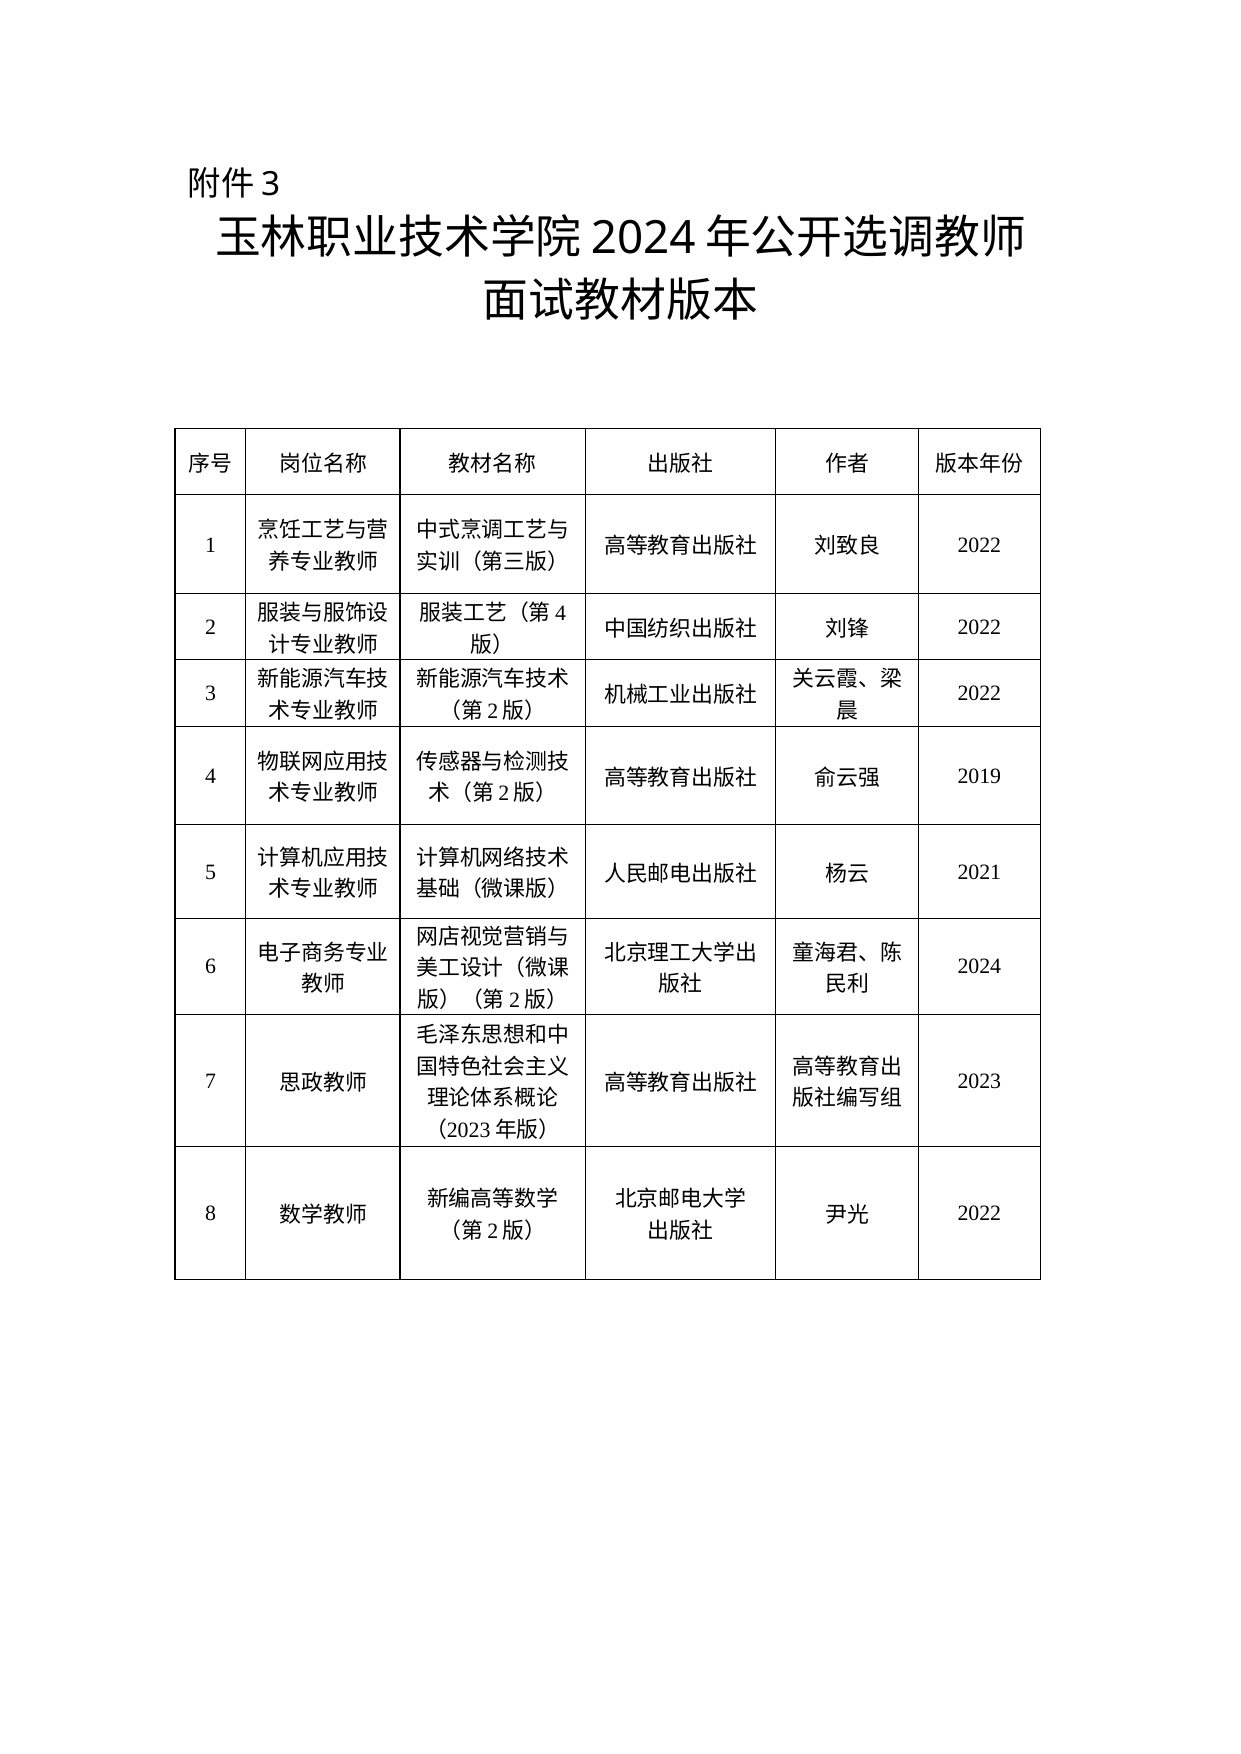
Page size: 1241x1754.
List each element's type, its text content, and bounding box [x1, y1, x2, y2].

table_cell 俞云强 [776, 727, 918, 824]
table_cell 高等教育出版社 [586, 495, 775, 593]
table_cell 4 [176, 727, 245, 824]
table_cell 2023 [919, 1015, 1040, 1146]
table_cell 计算机应用技术专业教师 [246, 825, 399, 918]
table_cell 刘锋 [776, 594, 918, 659]
table_cell 5 [176, 825, 245, 918]
table_cell 2022 [919, 660, 1040, 726]
table_cell 2 [176, 594, 245, 659]
table_cell 童海君、陈民利 [776, 919, 918, 1014]
table_cell 计算机网络技术基础（微课版） [401, 825, 585, 918]
table_cell 2024 [919, 919, 1040, 1014]
table_cell 高等教育出版社 [586, 727, 775, 824]
table_header 序号 [176, 429, 245, 494]
table_cell 机械工业出版社 [586, 660, 775, 726]
table_cell 尹光 [776, 1147, 918, 1279]
text 附件3 [187, 162, 1053, 204]
table_header 版本年份 [919, 429, 1040, 494]
table_cell 8 [176, 1147, 245, 1279]
table_header 出版社 [586, 429, 775, 494]
table_cell 2022 [919, 1147, 1040, 1279]
table_cell 7 [176, 1015, 245, 1146]
table_header 作者 [776, 429, 918, 494]
table_cell 服装工艺（第4版） [401, 594, 585, 659]
table_header 岗位名称 [246, 429, 399, 494]
table_cell 6 [176, 919, 245, 1014]
table_cell 网店视觉营销与美工设计（微课版）（第2版） [401, 919, 585, 1014]
table_cell 数学教师 [246, 1147, 399, 1279]
table_cell 2019 [919, 727, 1040, 824]
table_cell 高等教育出版社编写组 [776, 1015, 918, 1146]
table_header 教材名称 [401, 429, 585, 494]
table_cell 2021 [919, 825, 1040, 918]
table_cell 北京理工大学出版社 [586, 919, 775, 1014]
table_cell 1 [176, 495, 245, 593]
table_cell 毛泽东思想和中国特色社会主义理论体系概论（2023年版） [401, 1015, 585, 1146]
table_cell 2022 [919, 495, 1040, 593]
table_cell 杨云 [776, 825, 918, 918]
text 玉林职业技术学院2024年公开选调教师 [187, 204, 1053, 266]
table_cell 新编高等数学 （第2版） [401, 1147, 585, 1279]
table_cell 服装与服饰设计专业教师 [246, 594, 399, 659]
table_cell 2022 [919, 594, 1040, 659]
table_cell 人民邮电出版社 [586, 825, 775, 918]
text 面试教材版本 [187, 266, 1053, 329]
table_cell 3 [176, 660, 245, 726]
table_cell 新能源汽车技术（第2版） [401, 660, 585, 726]
table_cell 高等教育出版社 [586, 1015, 775, 1146]
table_cell 刘致良 [776, 495, 918, 593]
table_cell 思政教师 [246, 1015, 399, 1146]
table_cell 北京邮电大学 出版社 [586, 1147, 775, 1279]
table_cell 传感器与检测技术（第2版） [401, 727, 585, 824]
table_cell 电子商务专业教师 [246, 919, 399, 1014]
table_cell 新能源汽车技术专业教师 [246, 660, 399, 726]
table_cell 物联网应用技术专业教师 [246, 727, 399, 824]
table_cell 中国纺织出版社 [586, 594, 775, 659]
table_cell 关云霞、梁晨 [776, 660, 918, 726]
table_cell 烹饪工艺与营养专业教师 [246, 495, 399, 593]
table_cell 中式烹调工艺与实训（第三版） [401, 495, 585, 593]
